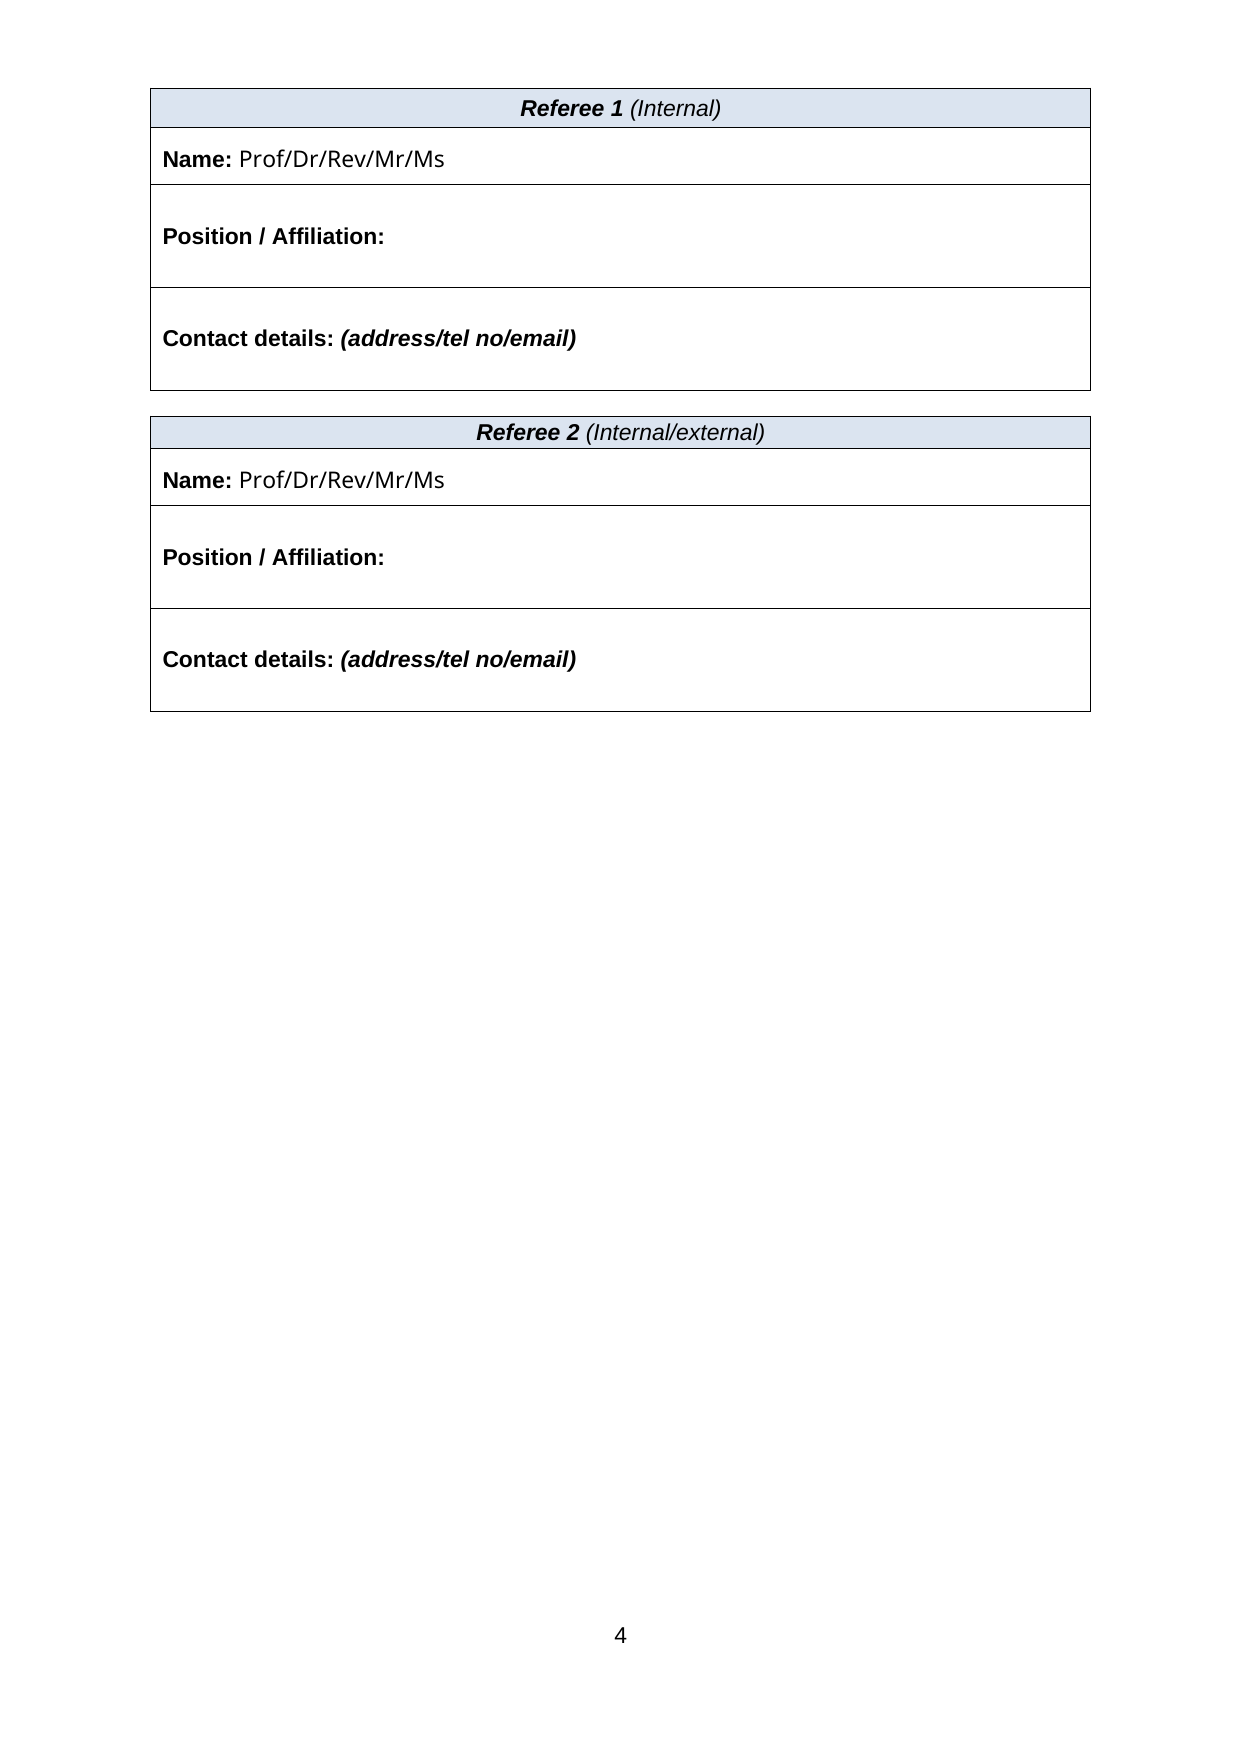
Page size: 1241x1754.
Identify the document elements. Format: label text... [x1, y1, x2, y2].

table_header Referee 1 (Internal) [151, 89, 1090, 127]
table_header Referee 2 (Internal/external) [151, 417, 1090, 448]
table_cell Position / Affiliation: [151, 506, 1090, 608]
table_cell Contact details: (address/tel no/email) [151, 288, 1090, 390]
table_cell Position / Affiliation: [151, 185, 1090, 287]
table_cell Name: Prof/Dr/Rev/Mr/Ms [151, 128, 1090, 184]
table_cell Contact details: (address/tel no/email) [151, 609, 1090, 711]
table_cell Name: Prof/Dr/Rev/Mr/Ms [151, 449, 1090, 505]
